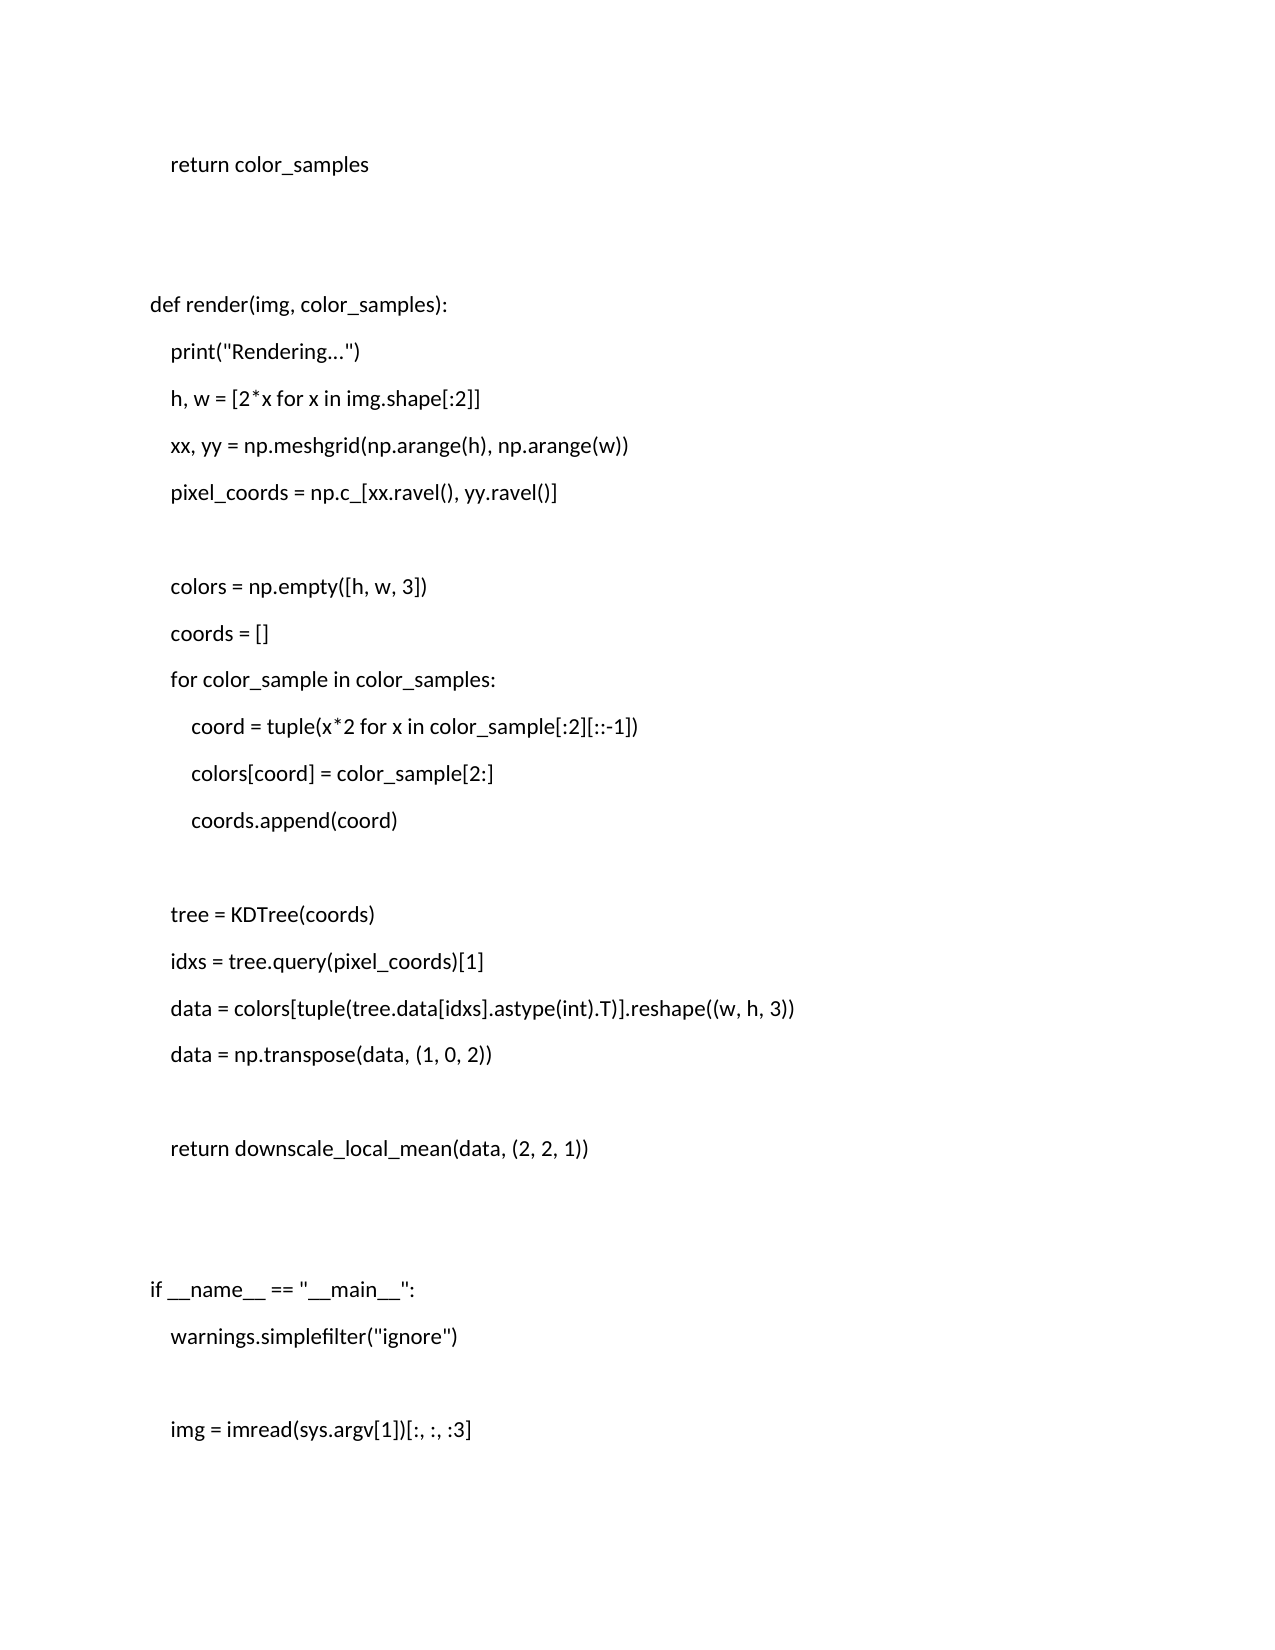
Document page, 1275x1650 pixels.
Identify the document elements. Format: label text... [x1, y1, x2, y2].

text h, w = [2*x for x in img.shape[:2]] [150, 384, 1125, 412]
text xx, yy = np.meshgrid(np.arange(h), np.arange(w)) [150, 431, 1125, 459]
text coords = [] [150, 619, 1125, 647]
text warnings.simplefilter("ignore") [150, 1322, 1125, 1350]
text def render(img, color_samples): [150, 291, 1125, 319]
text coord = tuple(x*2 for x in color_sample[:2][::-1]) [150, 712, 1125, 741]
text return color_samples [150, 150, 1125, 178]
text coords.append(coord) [150, 806, 1125, 834]
text idxs = tree.query(pixel_coords)[1] [150, 947, 1125, 975]
text colors = np.empty([h, w, 3]) [150, 572, 1125, 600]
text data = np.transpose(data, (1, 0, 2)) [150, 1041, 1125, 1069]
text tree = KDTree(coords) [150, 900, 1125, 928]
text if __name__ == "__main__": [150, 1275, 1125, 1303]
text pixel_coords = np.c_[xx.ravel(), yy.ravel()] [150, 478, 1125, 506]
text img = imread(sys.argv[1])[:, :, :3] [150, 1416, 1125, 1444]
text colors[coord] = color_sample[2:] [150, 759, 1125, 787]
text return downscale_local_mean(data, (2, 2, 1)) [150, 1134, 1125, 1162]
text print("Rendering...") [150, 337, 1125, 366]
text data = colors[tuple(tree.data[idxs].astype(int).T)].reshape((w, h, 3)) [150, 994, 1125, 1022]
text for color_sample in color_samples: [150, 666, 1125, 694]
